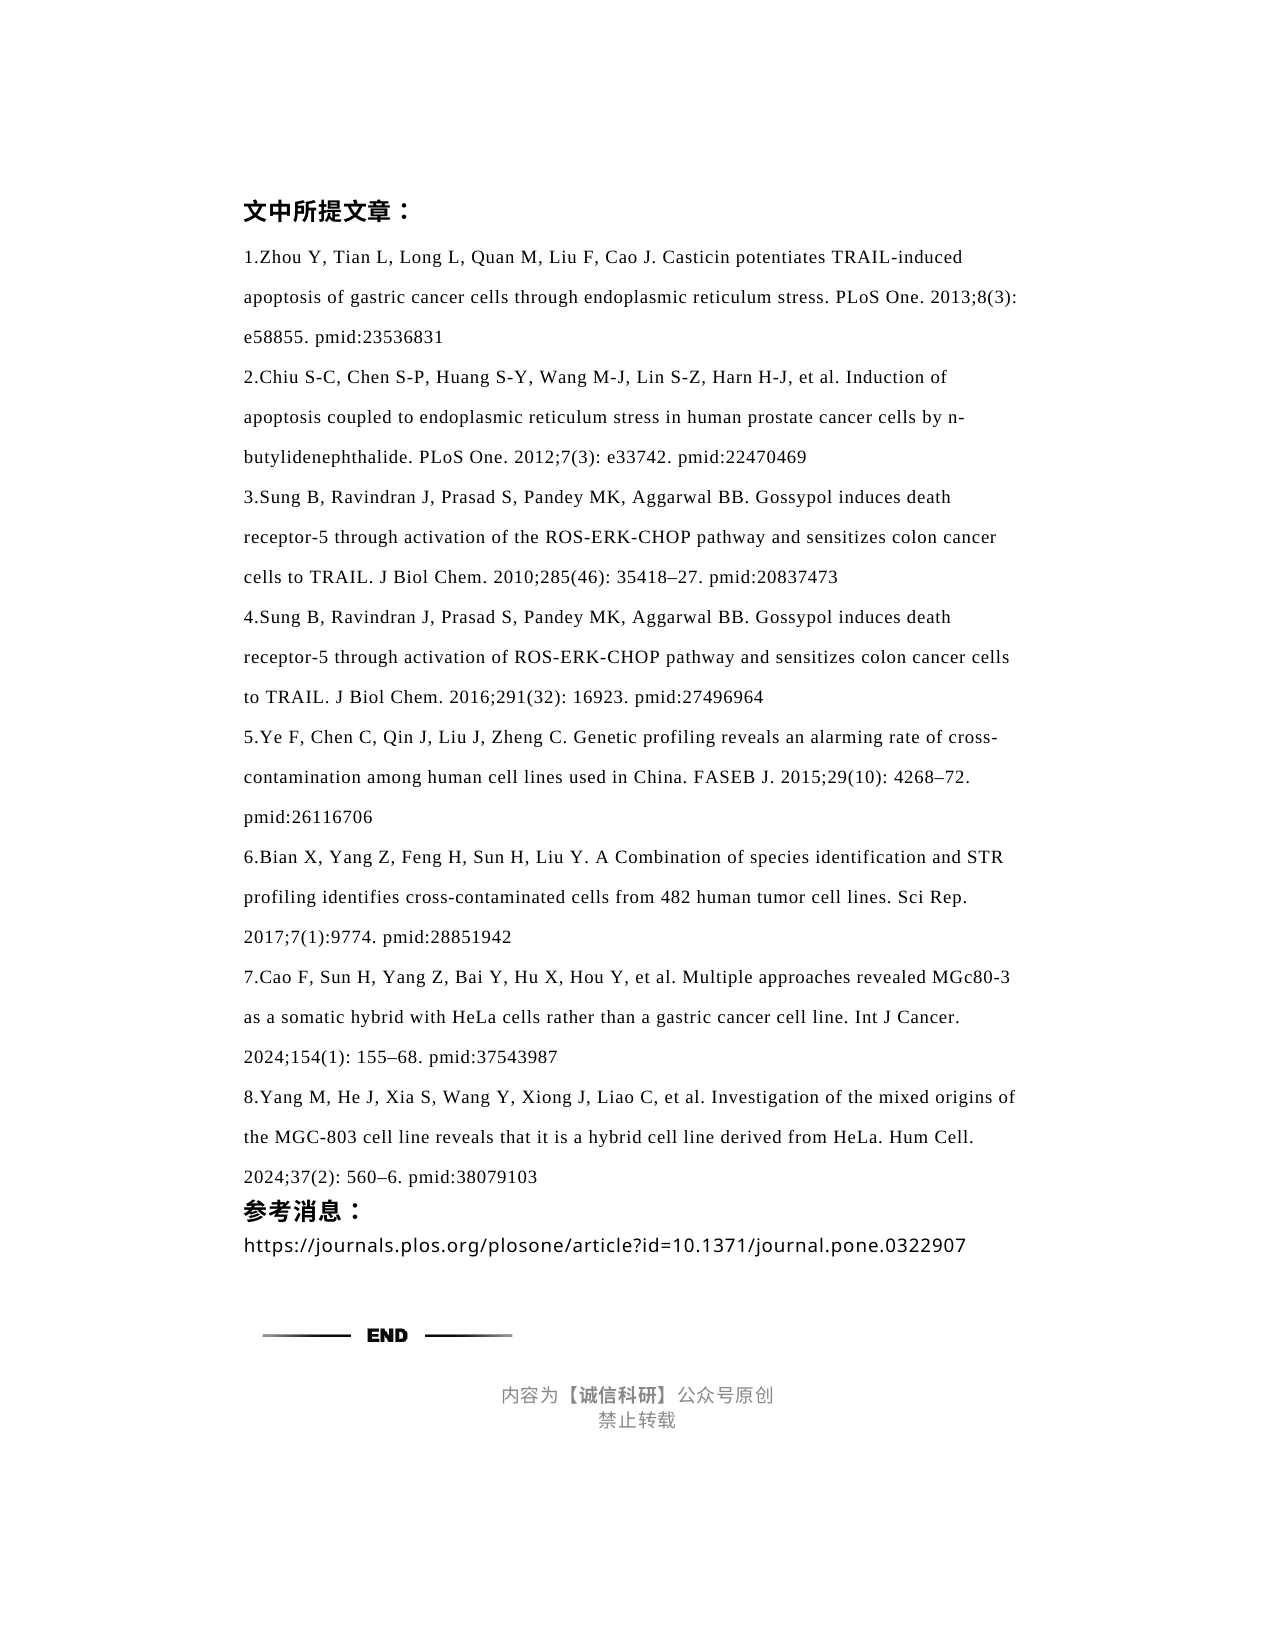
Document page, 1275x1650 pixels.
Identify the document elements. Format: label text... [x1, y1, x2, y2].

text 5.Ye F, Chen C, Qin J, Liu J, Zheng C. Genetic profiling reveals an alarming rate of cross-contamination among human cell lines used in China. FASEB J. 2015;29(10): 4268–72. pmid:26116706 [244, 707, 1031, 827]
text 1.Zhou Y, Tian L, Long L, Quan M, Liu F, Cao J. Casticin potentiates TRAIL-induced apoptosis of gastric cancer cells through endoplasmic reticulum stress. PLoS One. 2013;8(3): e58855. pmid:23536831 [244, 227, 1031, 347]
text https://journals.plos.org/plosone/article?id=10.1371/journal.pone.0322907 [244, 1227, 1031, 1257]
text 4.Sung B, Ravindran J, Prasad S, Pandey MK, Aggarwal BB. Gossypol induces death receptor-5 through activation of ROS-ERK-CHOP pathway and sensitizes colon cancer cells to TRAIL. J Biol Chem. 2016;291(32): 16923. pmid:27496964 [244, 587, 1031, 707]
text 8.Yang M, He J, Xia S, Wang Y, Xiong J, Liao C, et al. Investigation of the mixed origins of the MGC-803 cell line reveals that it is a hybrid cell line derived from HeLa. Hum Cell. 2024;37(2): 560–6. pmid:38079103 [244, 1067, 1031, 1187]
text 文中所提文章： [244, 190, 1031, 227]
text 参考消息： [244, 1187, 1031, 1227]
text 内容为【诚信科研】公众号原创 [231, 1382, 1044, 1407]
text 3.Sung B, Ravindran J, Prasad S, Pandey MK, Aggarwal BB. Gossypol induces death receptor-5 through activation of the ROS-ERK-CHOP pathway and sensitizes colon cancer cells to TRAIL. J Biol Chem. 2010;285(46): 35418–27. pmid:20837473 [244, 467, 1031, 587]
text 6.Bian X, Yang Z, Feng H, Sun H, Liu Y. A Combination of species identification and STR profiling identifies cross-contaminated cells from 482 human tumor cell lines. Sci Rep. 2017;7(1):9774. pmid:28851942 [244, 827, 1031, 947]
text 2.Chiu S-C, Chen S-P, Huang S-Y, Wang M-J, Lin S-Z, Harn H-J, et al. Induction of apoptosis coupled to endoplasmic reticulum stress in human prostate cancer cells by n-butylidenephthalide. PLoS One. 2012;7(3): e33742. pmid:22470469 [244, 347, 1031, 467]
picture [262, 1328, 513, 1342]
text 7.Cao F, Sun H, Yang Z, Bai Y, Hu X, Hou Y, et al. Multiple approaches revealed MGc80-3 as a somatic hybrid with HeLa cells rather than a gastric cancer cell line. Int J Cancer. 2024;154(1): 155–68. pmid:37543987 [244, 947, 1031, 1067]
text 禁止转载 [231, 1407, 1044, 1433]
